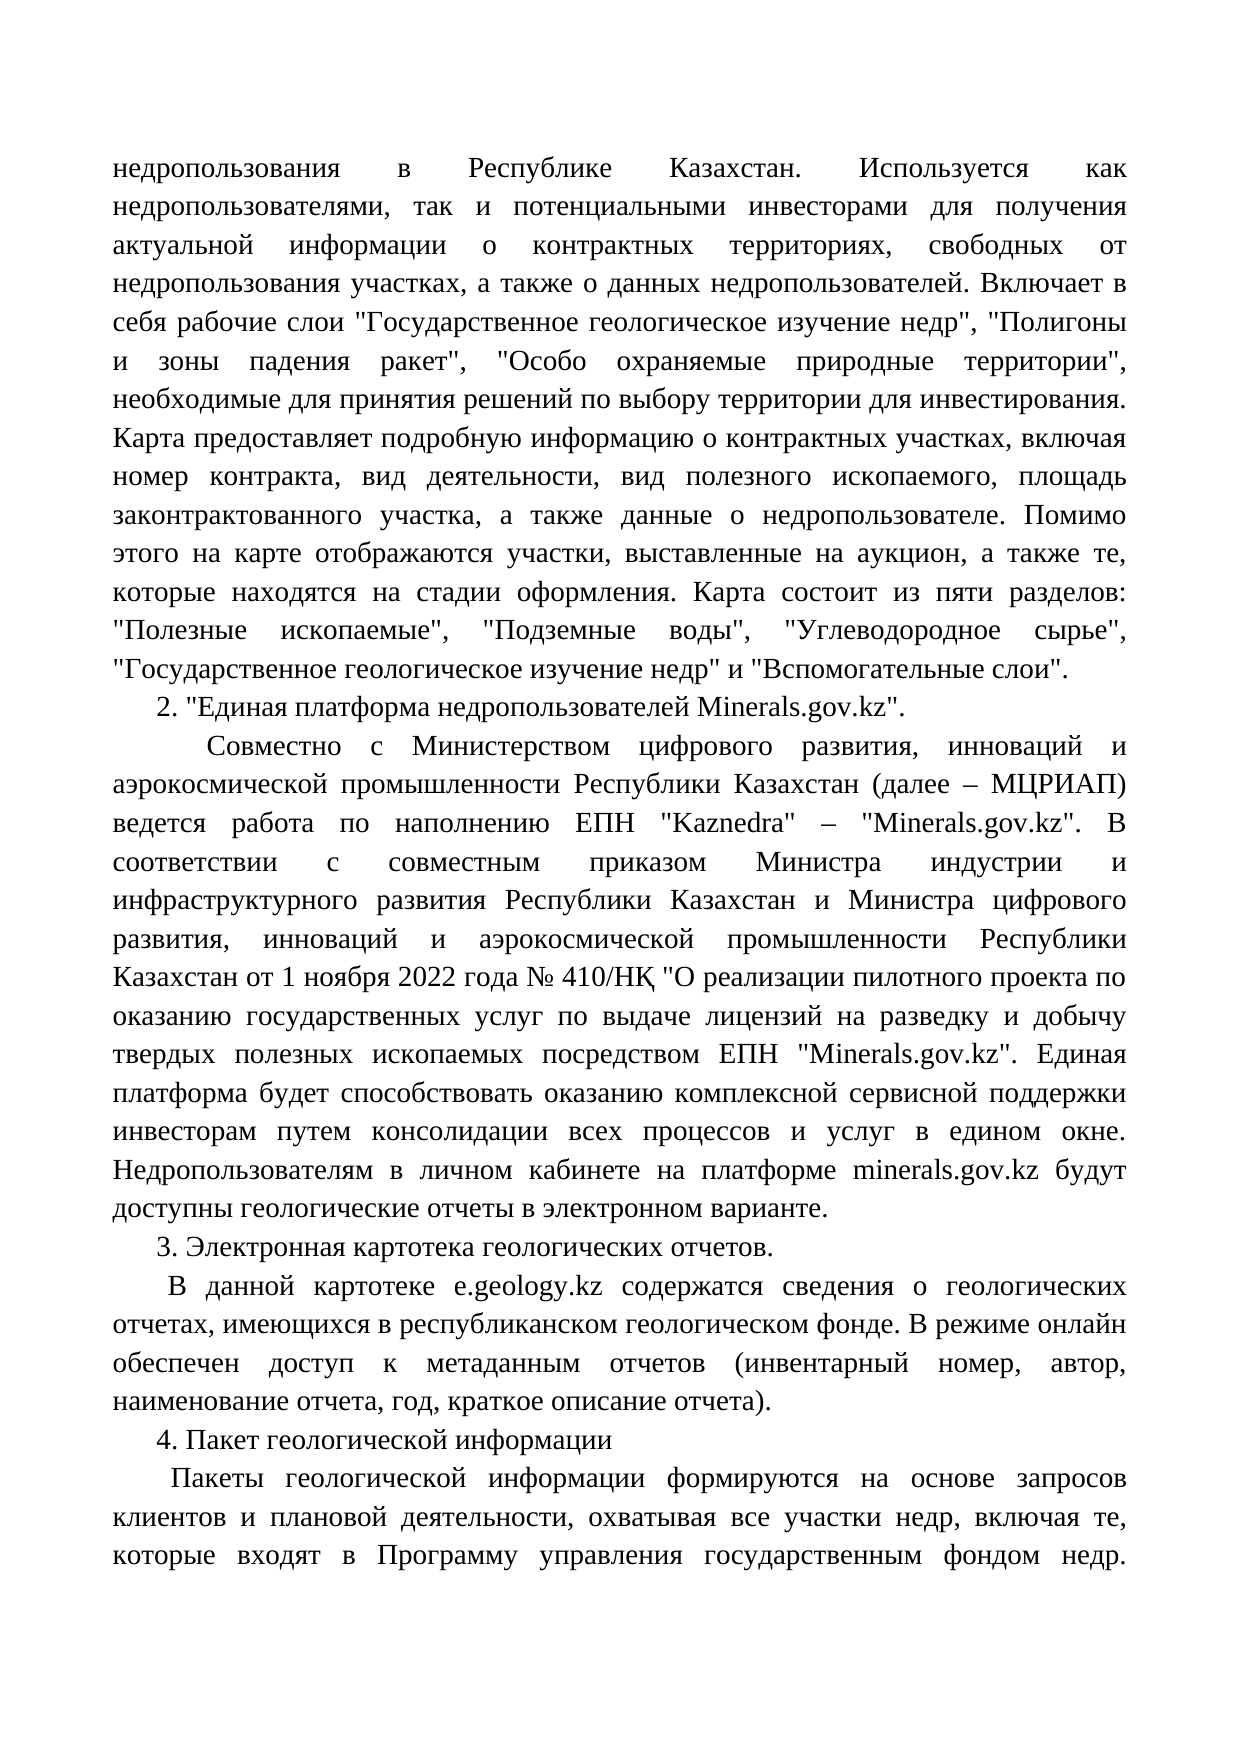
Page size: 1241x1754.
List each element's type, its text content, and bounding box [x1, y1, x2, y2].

text 2. "Единая платформа недропользователей Minerals.gov.kz". [112, 689, 1128, 723]
text 4. Пакет геологической информации [112, 1422, 1128, 1455]
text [112, 1460, 1128, 1571]
text 3. Электронная картотека геологических отчетов. [112, 1229, 1128, 1263]
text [112, 150, 1128, 684]
text Совместно с Министерством цифрового развития, инноваций и аэрокосмической промышленности Республики Казахстан (далее – МЦРИАП) ведется работа по наполнению ЕПН "Kaznedra" – "Minerals.gov.kz". В соответствии с совместным приказом Министра индустрии и инфраструктурного развития Республики Казахстан и Министра цифрового развития, инноваций и аэрокосмической промышленности Республики Казахстан от 1 ноября 2022 года № 410/НҚ "О реализации пилотного проекта по оказанию государственных услуг по выдаче лицензий на разведку и добычу твердых полезных ископаемых посредством ЕПН "Minerals.gov.kz". Единая платформа будет способствовать оказанию комплексной сервисной поддержки инвесторам путем консолидации всех процессов и услуг в едином окне. Недропользователям в личном кабинете на платформе minerals.gov.kz будут доступны геологические отчеты в электронном варианте. [112, 728, 1128, 1224]
text В данной картотеке e.geology.kz содержатся сведения о геологических отчетах, имеющихся в республиканском геологическом фонде. В режиме онлайн обеспечен доступ к метаданным отчетов (инвентарный номер, автор, наименование отчета, год, краткое описание отчета). [112, 1268, 1128, 1417]
